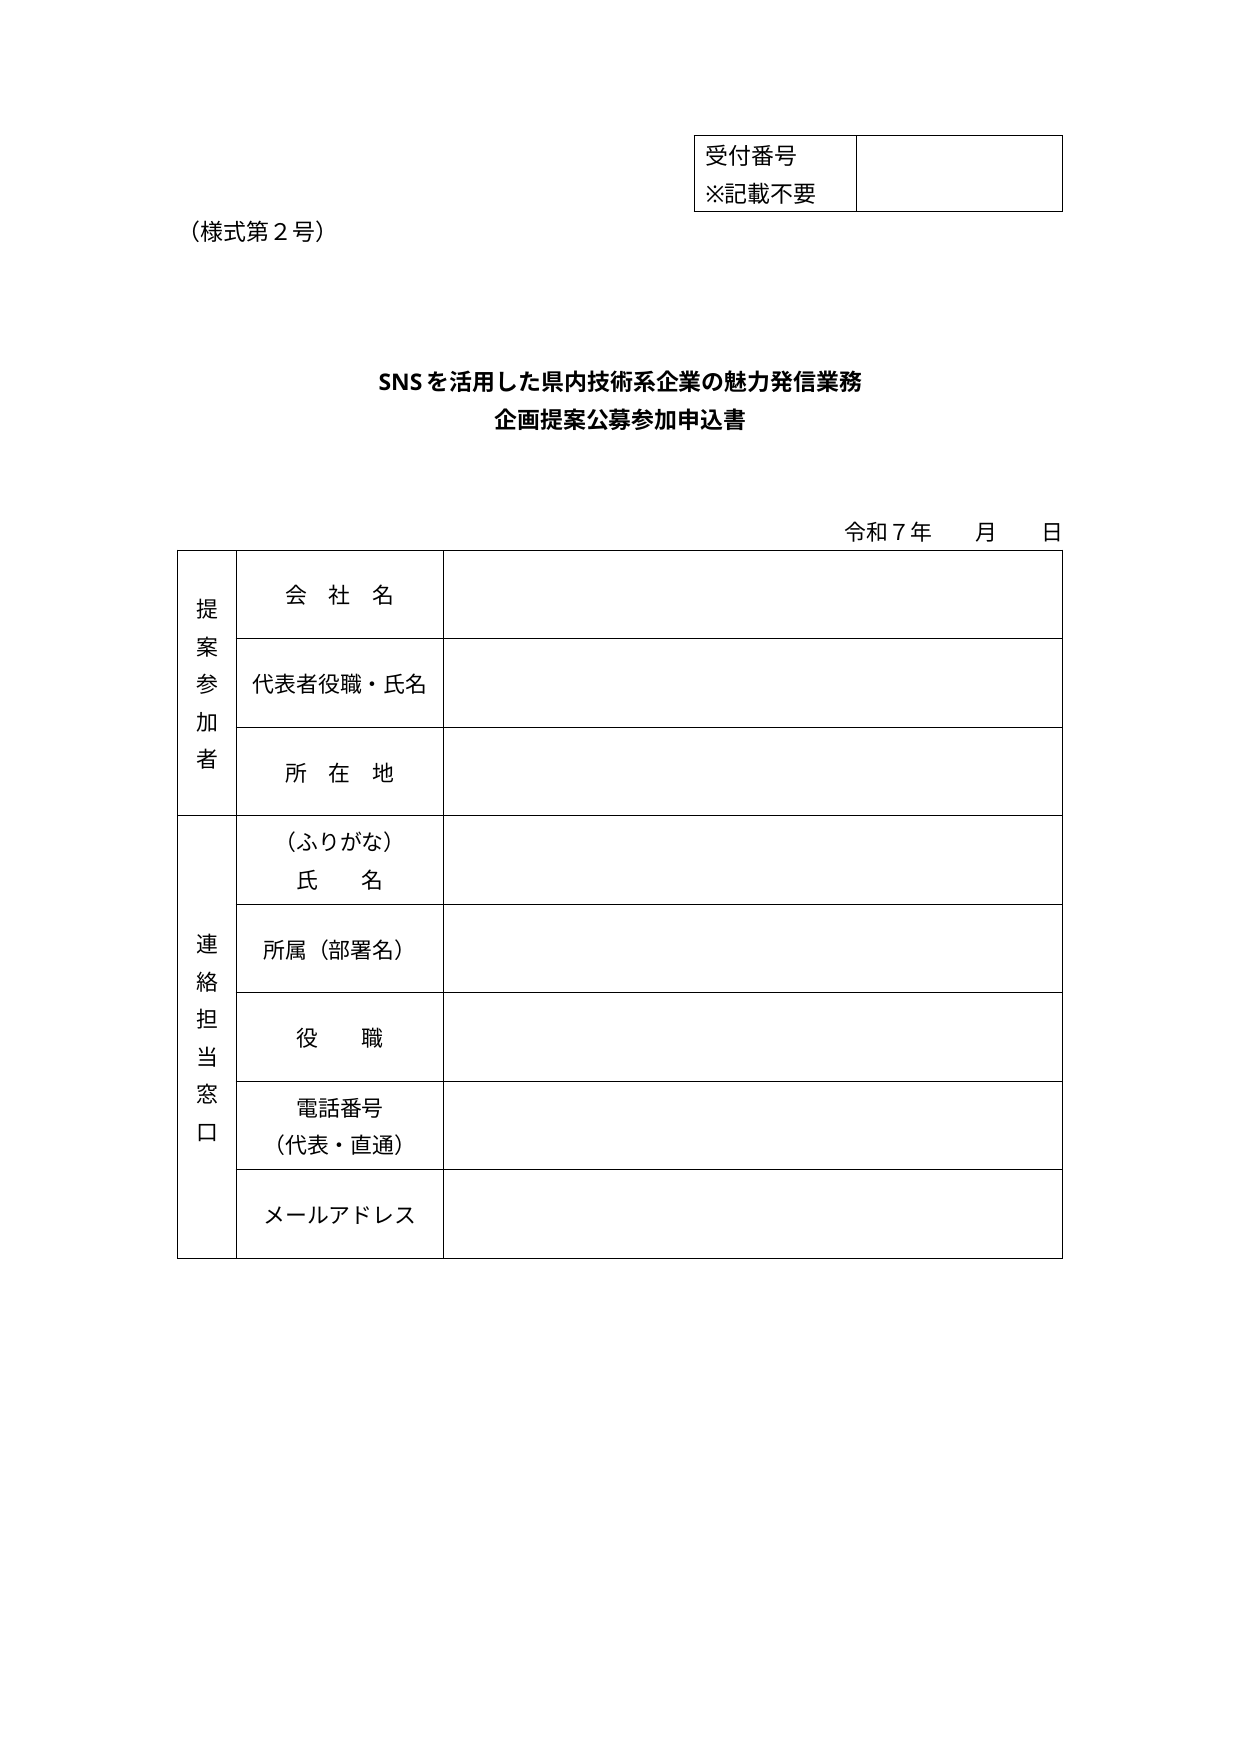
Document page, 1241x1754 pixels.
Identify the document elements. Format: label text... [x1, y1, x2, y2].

text SNSを活用した県内技術系企業の魅力発信業務 [177, 362, 1063, 399]
table_cell （ふりがな） 氏 名 [237, 816, 443, 904]
table_cell 役 職 [237, 993, 443, 1081]
table_cell [444, 1082, 1062, 1169]
table_header 受付番号 ※記載不要 [695, 136, 856, 211]
table_cell [444, 639, 1062, 727]
text 企画提案公募参加申込書 [177, 399, 1063, 437]
table_cell 所属（部署名） [237, 905, 443, 992]
table_cell [444, 728, 1062, 815]
table_header [444, 551, 1062, 638]
table_cell [444, 816, 1062, 904]
table_cell 連絡担当窓口 [178, 816, 236, 1258]
table_cell [444, 1170, 1062, 1258]
table_cell [444, 905, 1062, 992]
table_header 提案参加者 [178, 551, 236, 815]
table_header [857, 136, 1062, 211]
table_header 会 社 名 [237, 551, 443, 638]
table_cell メールアドレス [237, 1170, 443, 1258]
table_cell 所 在 地 [237, 728, 443, 815]
text （様式第２号） [177, 212, 1063, 249]
table_cell 代表者役職・氏名 [237, 639, 443, 727]
text 令和７年 月 日 [177, 512, 1063, 549]
table_cell 電話番号 （代表・直通） [237, 1082, 443, 1169]
table_cell [444, 993, 1062, 1081]
